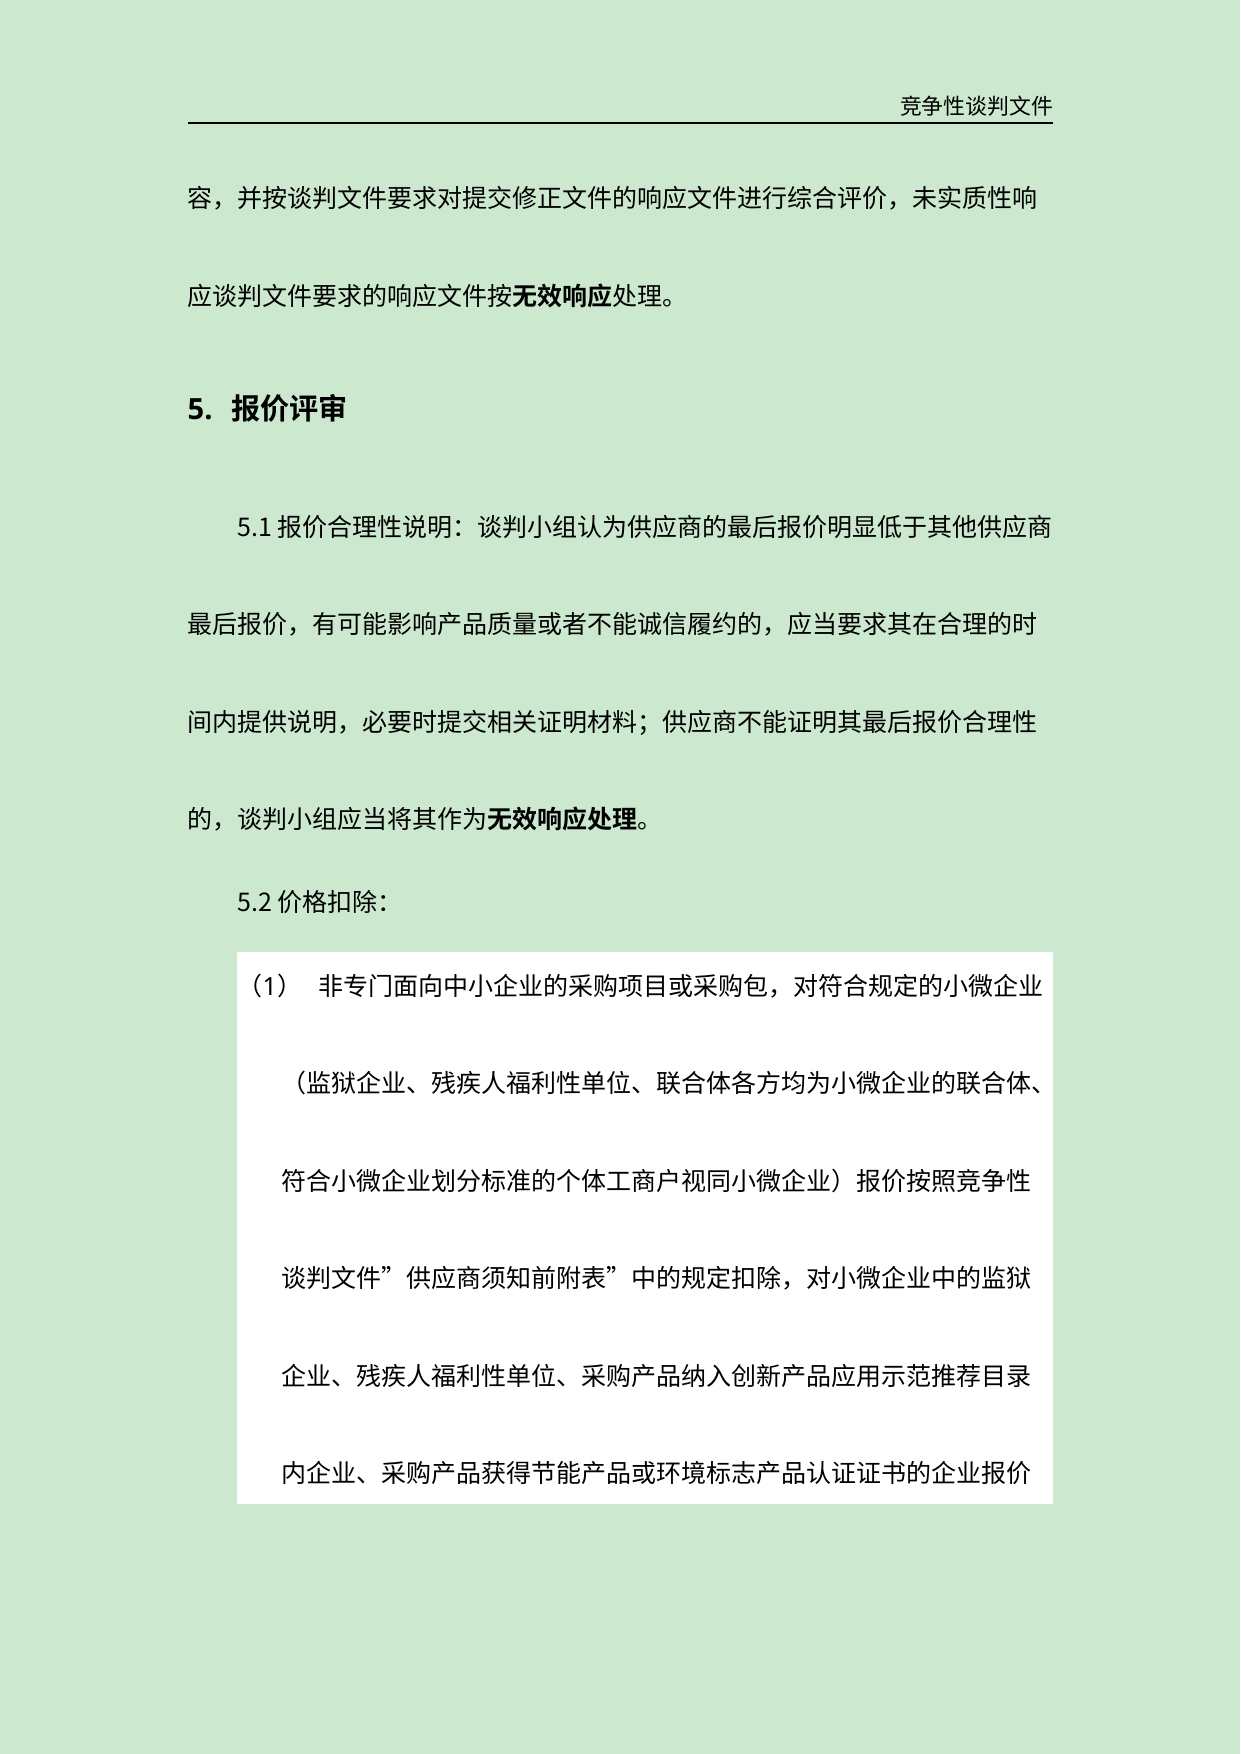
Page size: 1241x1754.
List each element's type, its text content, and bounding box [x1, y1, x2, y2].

text 5.2价格扣除： [187, 868, 1053, 933]
text 5.1报价合理性说明：谈判小组认为供应商的最后报价明显低于其他供应商最后报价，有可能影响产品质量或者不能诚信履约的，应当要求其在合理的时间内提供说明，必要时提交相关证明材料；供应商不能证明其最后报价合理性的，谈判小组应当将其作为无效响应处理。 [187, 493, 1053, 850]
subtitle 报价评审 [187, 374, 1053, 439]
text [187, 164, 1053, 327]
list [237, 952, 1053, 1504]
